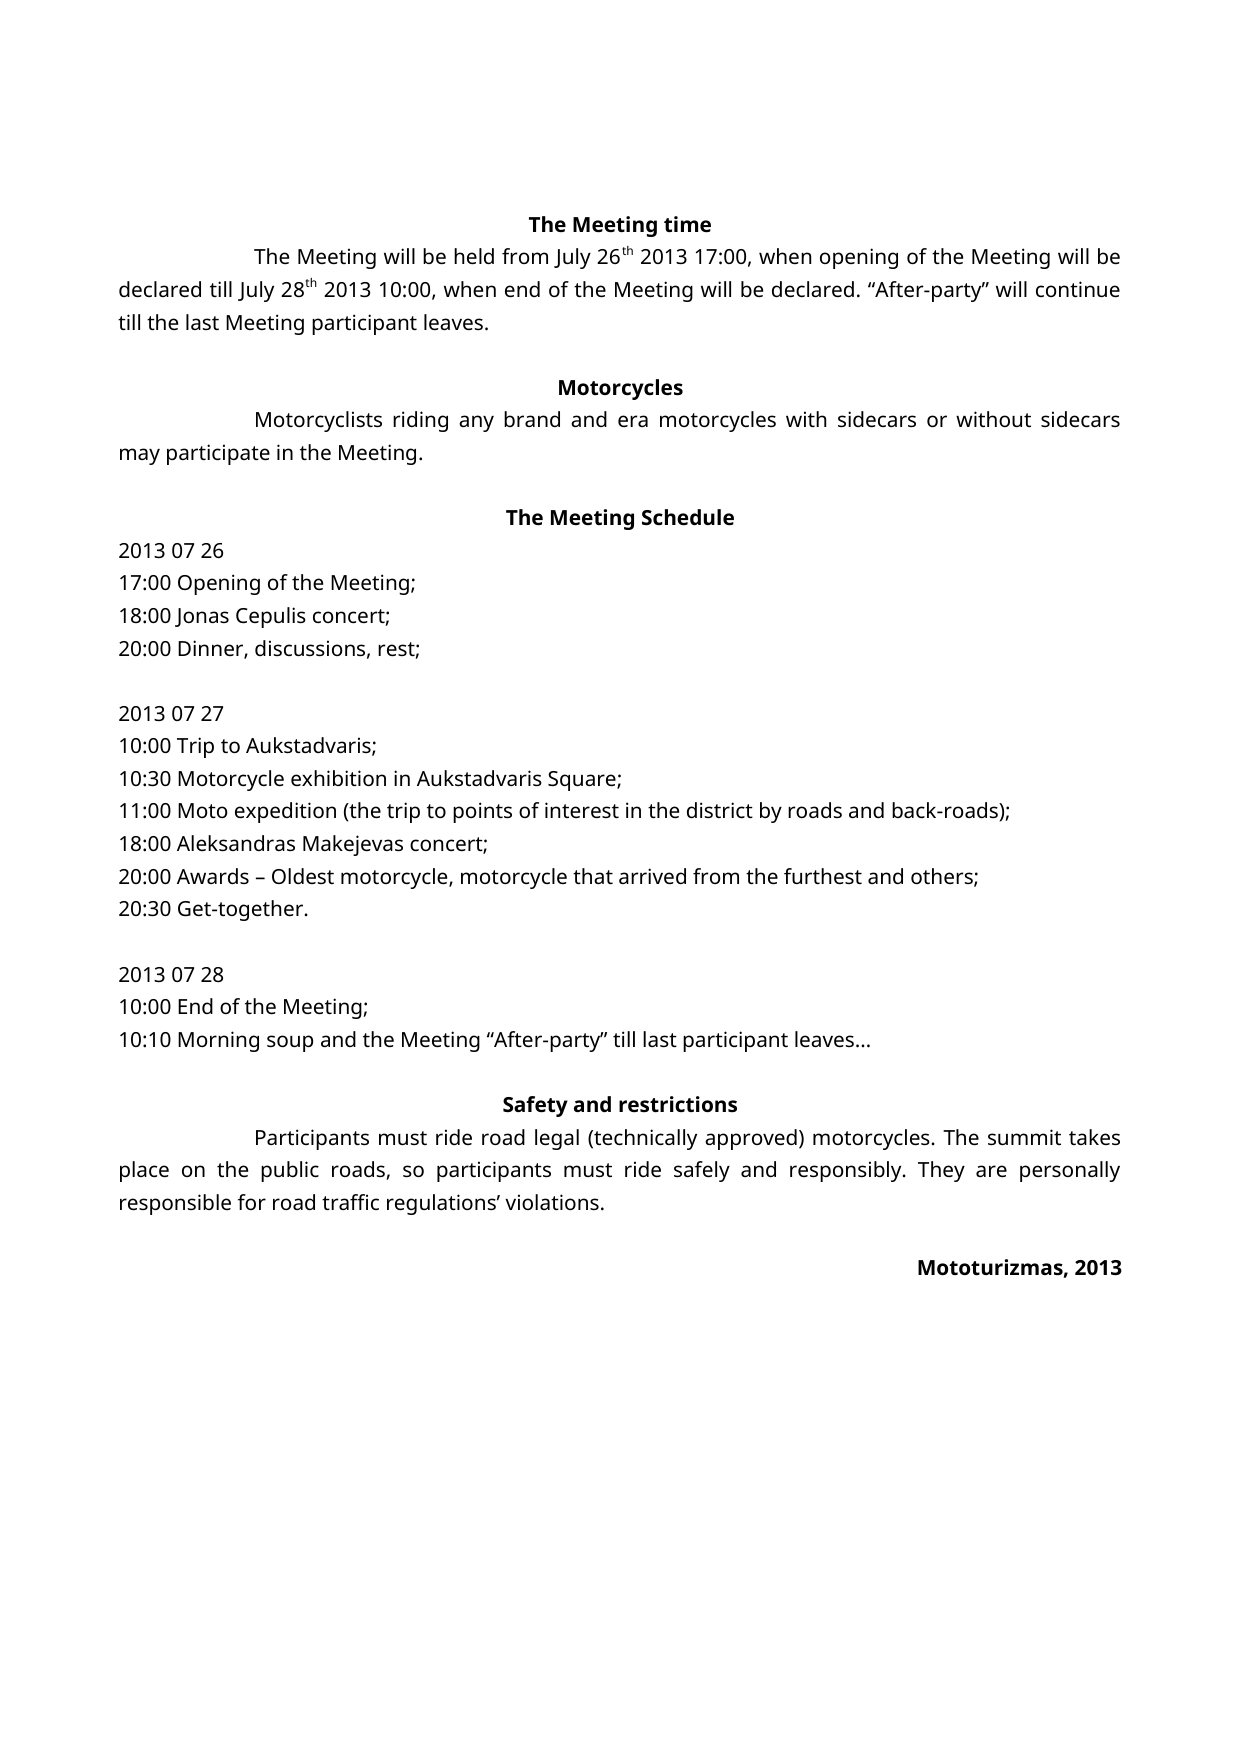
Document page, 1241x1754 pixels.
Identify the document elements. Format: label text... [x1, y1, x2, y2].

text 17:00 Opening of the Meeting; [118, 568, 1122, 597]
text 10:00 Trip to Aukstadvaris; [118, 731, 1122, 760]
text 20:00 Awards – Oldest motorcycle, motorcycle that arrived from the furthest and others; [118, 862, 1122, 890]
text The Meeting Schedule [118, 503, 1122, 532]
text Participants must ride road legal (technically approved) motorcycles. The summit takes place on the public roads, so participants must ride safely and responsibly. They are personally responsible for road traffic regulations’ violations. [118, 1123, 1122, 1216]
text 10:30 Motorcycle exhibition in Aukstadvaris Square; [118, 764, 1122, 792]
text Motorcyclists riding any brand and era motorcycles with sidecars or without sidecars may participate in the Meeting. [118, 405, 1122, 466]
text 10:00 End of the Meeting; [118, 992, 1122, 1021]
text 18:00 Aleksandras Makejevas concert; [118, 829, 1122, 858]
text 18:00 Jonas Cepulis concert; [118, 601, 1122, 629]
text The Meeting time [118, 210, 1122, 238]
text 11:00 Moto expedition (the trip to points of interest in the district by roads and back-roads); [118, 797, 1122, 825]
text 20:00 Dinner, discussions, rest; [118, 634, 1122, 662]
text 2013 07 27 [118, 699, 1122, 727]
text 2013 07 28 [118, 960, 1122, 988]
text Safety and restrictions [118, 1090, 1122, 1118]
text 20:30 Get-together. [118, 894, 1122, 923]
text Mototurizmas, 2013 [118, 1253, 1122, 1282]
text 2013 07 26 [118, 536, 1122, 564]
text 10:10 Morning soup and the Meeting “After-party” till last participant leaves… [118, 1025, 1122, 1053]
text The Meeting will be held from July 26th 2013 17:00, when opening of the Meeting will be declared till July 28th 2013 10:00, when end of the Meeting will be declared. “After-party” will continue till the last Meeting participant leaves. [118, 242, 1122, 336]
text Motorcycles [118, 373, 1122, 401]
